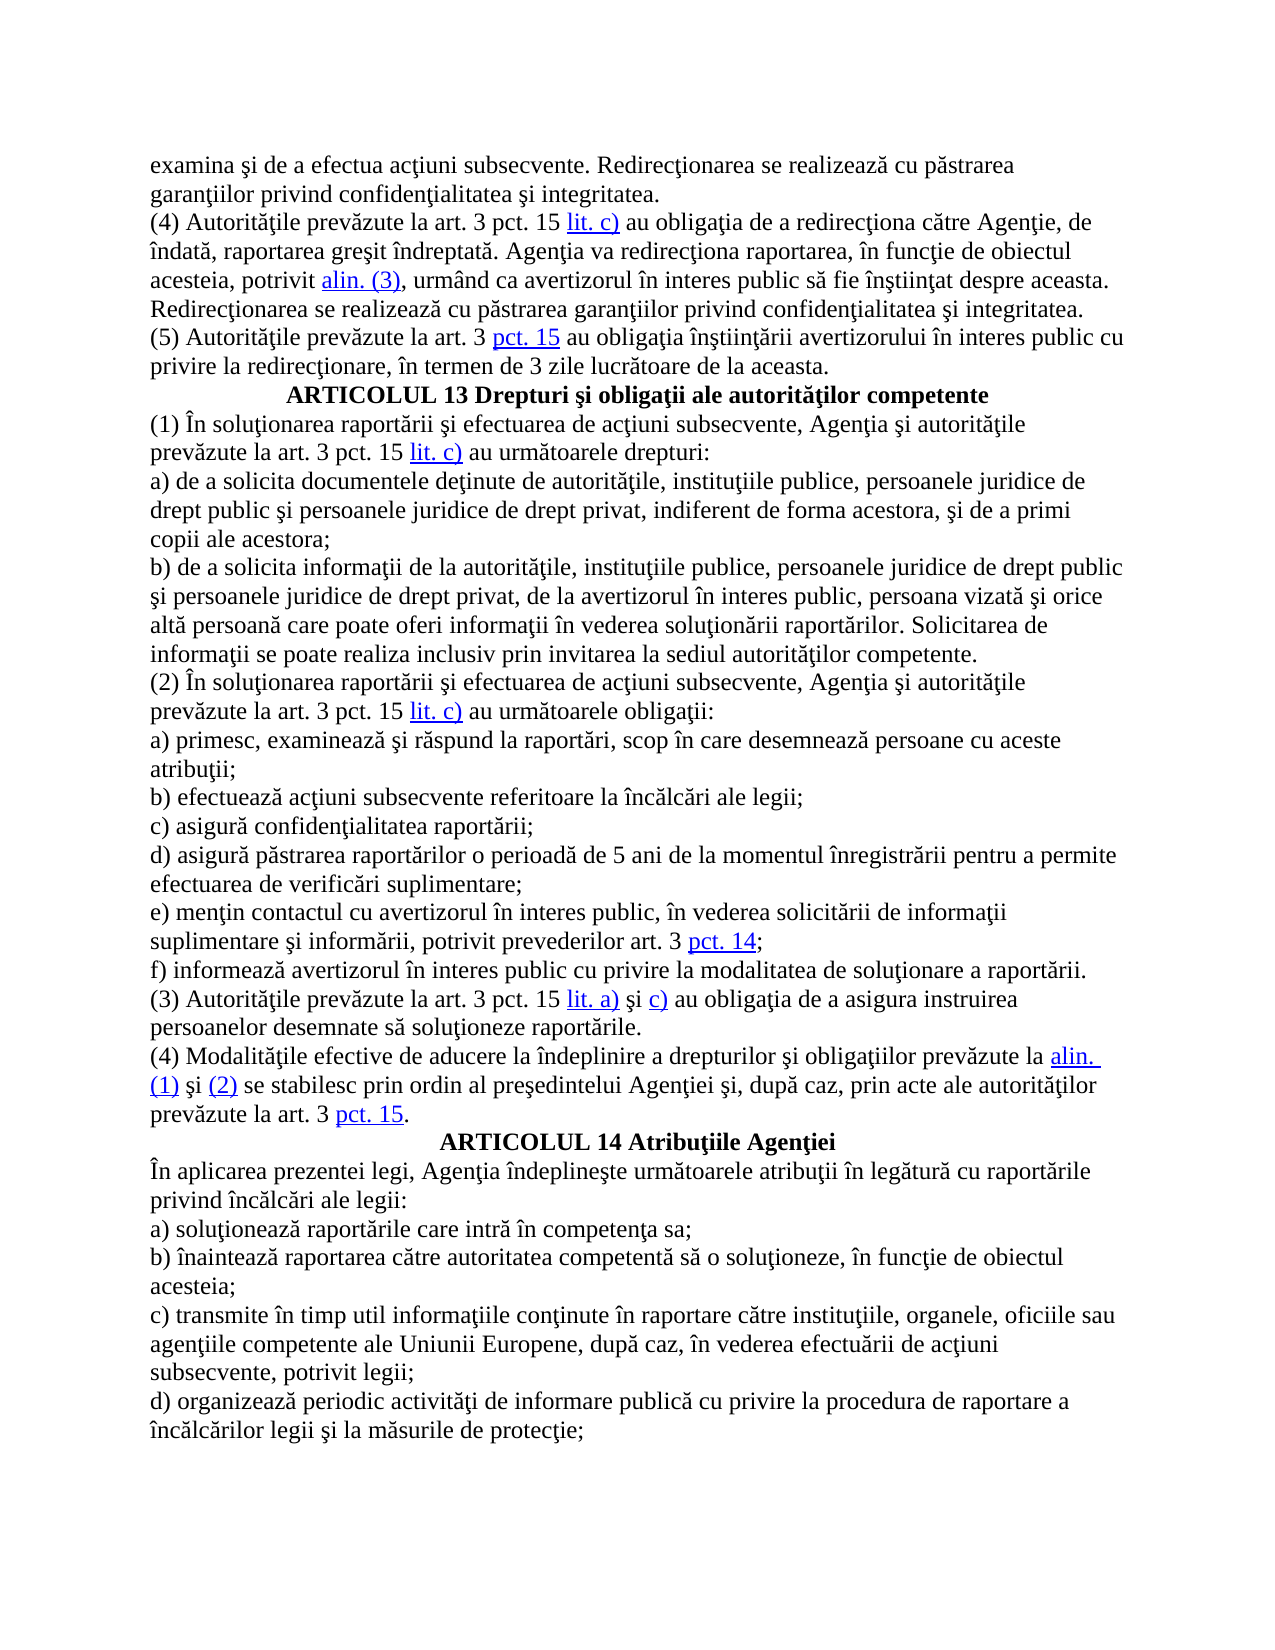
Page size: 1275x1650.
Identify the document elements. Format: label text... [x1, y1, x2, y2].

text a) soluţionează raportările care intră în competenţa sa; [150, 1214, 1125, 1242]
text c) transmite în timp util informaţiile conţinute în raportare către instituţiile, organele, oficiile sau agenţiile competente ale Uniunii Europene, după caz, în vederea efectuării de acţiuni subsecvente, potrivit legii; [150, 1300, 1125, 1386]
text (2) În soluţionarea raportării şi efectuarea de acţiuni subsecvente, Agenţia şi autorităţile prevăzute la art. 3 pct. 15 lit. c) au următoarele obligaţii: [150, 667, 1125, 725]
text b) înaintează raportarea către autoritatea competentă să o soluţioneze, în funcţie de obiectul acesteia; [150, 1242, 1125, 1300]
text d) asigură păstrarea raportărilor o perioadă de 5 ani de la momentul înregistrării pentru a permite efectuarea de verificări suplimentare; [150, 840, 1125, 897]
text (3) Autorităţile prevăzute la art. 3 pct. 15 lit. a) şi c) au obligaţia de a asigura instruirea persoanelor desemnate să soluţioneze raportările. [150, 984, 1125, 1041]
text e) menţin contactul cu avertizorul în interes public, în vederea solicitării de informaţii suplimentare şi informării, potrivit prevederilor art. 3 pct. 14; [150, 897, 1125, 955]
text În aplicarea prezentei legi, Agenţia îndeplineşte următoarele atribuţii în legătură cu raportările privind încălcări ale legii: [150, 1156, 1125, 1214]
text d) organizează periodic activităţi de informare publică cu privire la procedura de raportare a încălcărilor legii şi la măsurile de protecţie; [150, 1386, 1125, 1444]
text a) primesc, examinează şi răspund la raportări, scop în care desemnează persoane cu aceste atribuţii; [150, 725, 1125, 782]
text c) asigură confidenţialitatea raportării; [150, 811, 1125, 840]
text b) de a solicita informaţii de la autorităţile, instituţiile publice, persoanele juridice de drept public şi persoanele juridice de drept privat, de la avertizorul în interes public, persoana vizată şi orice altă persoană care poate oferi informaţii în vederea soluţionării raportărilor. Solicitarea de informaţii se poate realiza inclusiv prin invitarea la sediul autorităţilor competente. [150, 552, 1125, 667]
text a) de a solicita documentele deţinute de autorităţile, instituţiile publice, persoanele juridice de drept public şi persoanele juridice de drept privat, indiferent de forma acestora, şi de a primi copii ale acestora; [150, 466, 1125, 552]
text b) efectuează acţiuni subsecvente referitoare la încălcări ale legii; [150, 782, 1125, 811]
text (5) Autorităţile prevăzute la art. 3 pct. 15 au obligaţia înştiinţării avertizorului în interes public cu privire la redirecţionare, în termen de 3 zile lucrătoare de la aceasta. [150, 322, 1125, 380]
text (1) În soluţionarea raportării şi efectuarea de acţiuni subsecvente, Agenţia şi autorităţile prevăzute la art. 3 pct. 15 lit. c) au următoarele drepturi: [150, 409, 1125, 466]
text (4) Autorităţile prevăzute la art. 3 pct. 15 lit. c) au obligaţia de a redirecţiona către Agenţie, de îndată, raportarea greşit îndreptată. Agenţia va redirecţiona raportarea, în funcţie de obiectul acesteia, potrivit alin. (3), urmând ca avertizorul în interes public să fie înştiinţat despre aceasta. Redirecţionarea se realizează cu păstrarea garanţiilor privind confidenţialitatea şi integritatea. [150, 207, 1125, 322]
text f) informează avertizorul în interes public cu privire la modalitatea de soluţionare a raportării. [150, 955, 1125, 984]
subtitle ARTICOLUL 13 Drepturi şi obligaţii ale autorităţilor competente [150, 380, 1125, 409]
text (4) Modalităţile efective de aducere la îndeplinire a drepturilor şi obligaţiilor prevăzute la alin. (1) şi (2) se stabilesc prin ordin al preşedintelui Agenţiei şi, după caz, prin acte ale autorităţilor prevăzute la art. 3 pct. 15. [150, 1041, 1125, 1127]
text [150, 150, 1125, 207]
subtitle ARTICOLUL 14 Atribuţiile Agenţiei [150, 1127, 1125, 1156]
